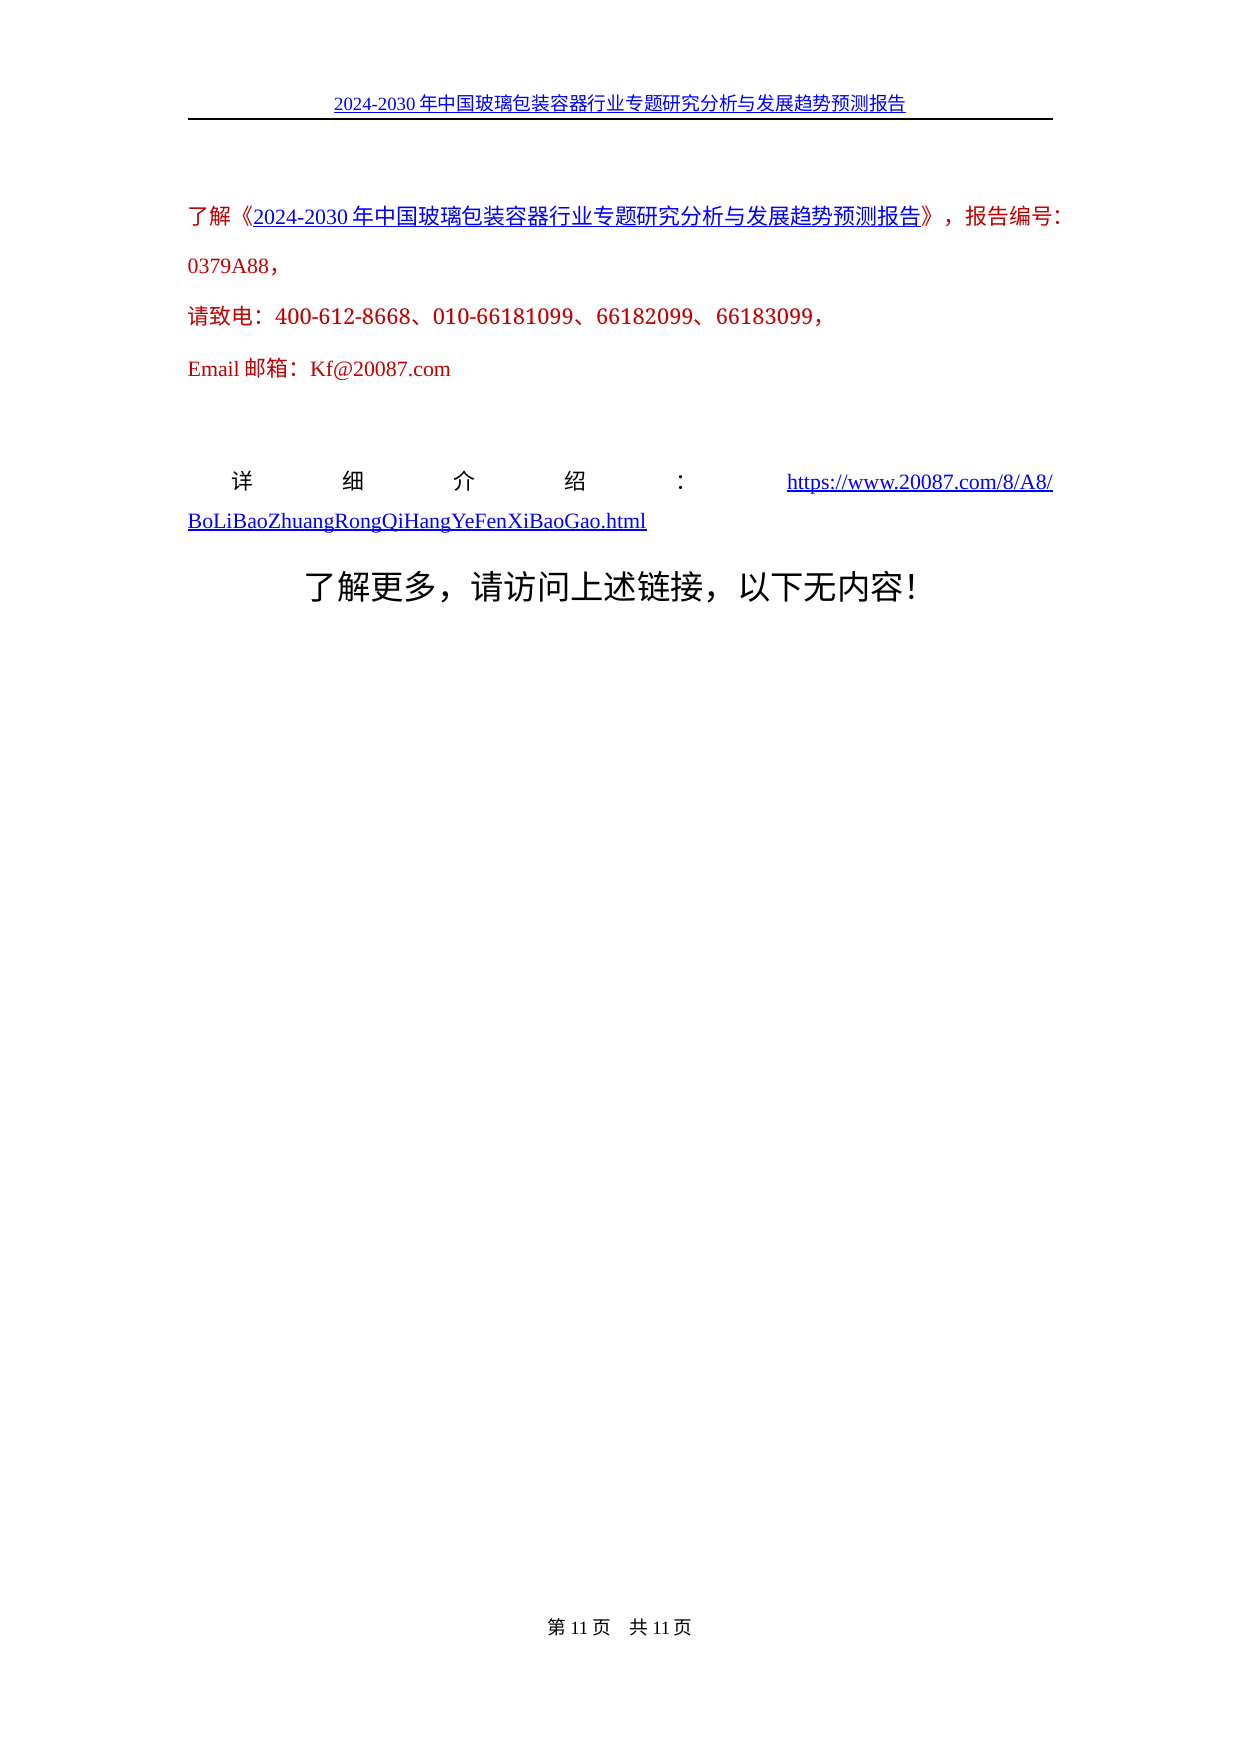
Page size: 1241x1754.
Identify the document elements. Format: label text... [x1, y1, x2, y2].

text 了解《2024-2030年中国玻璃包装容器行业专题研究分析与发展趋势预测报告》，报告编号：0379A88， [187, 198, 1053, 280]
text 详细介绍：https://www.20087.com/8/A8/BoLiBaoZhuangRongQiHangYeFenXiBaoGao.html [187, 463, 1053, 536]
text 请致电：400-612-8668、010-66181099、66182099、66183099， [187, 299, 1053, 331]
text Email邮箱：Kf@20087.com [187, 350, 1053, 383]
title 了解更多，请访问上述链接，以下无内容！ [187, 552, 1053, 617]
